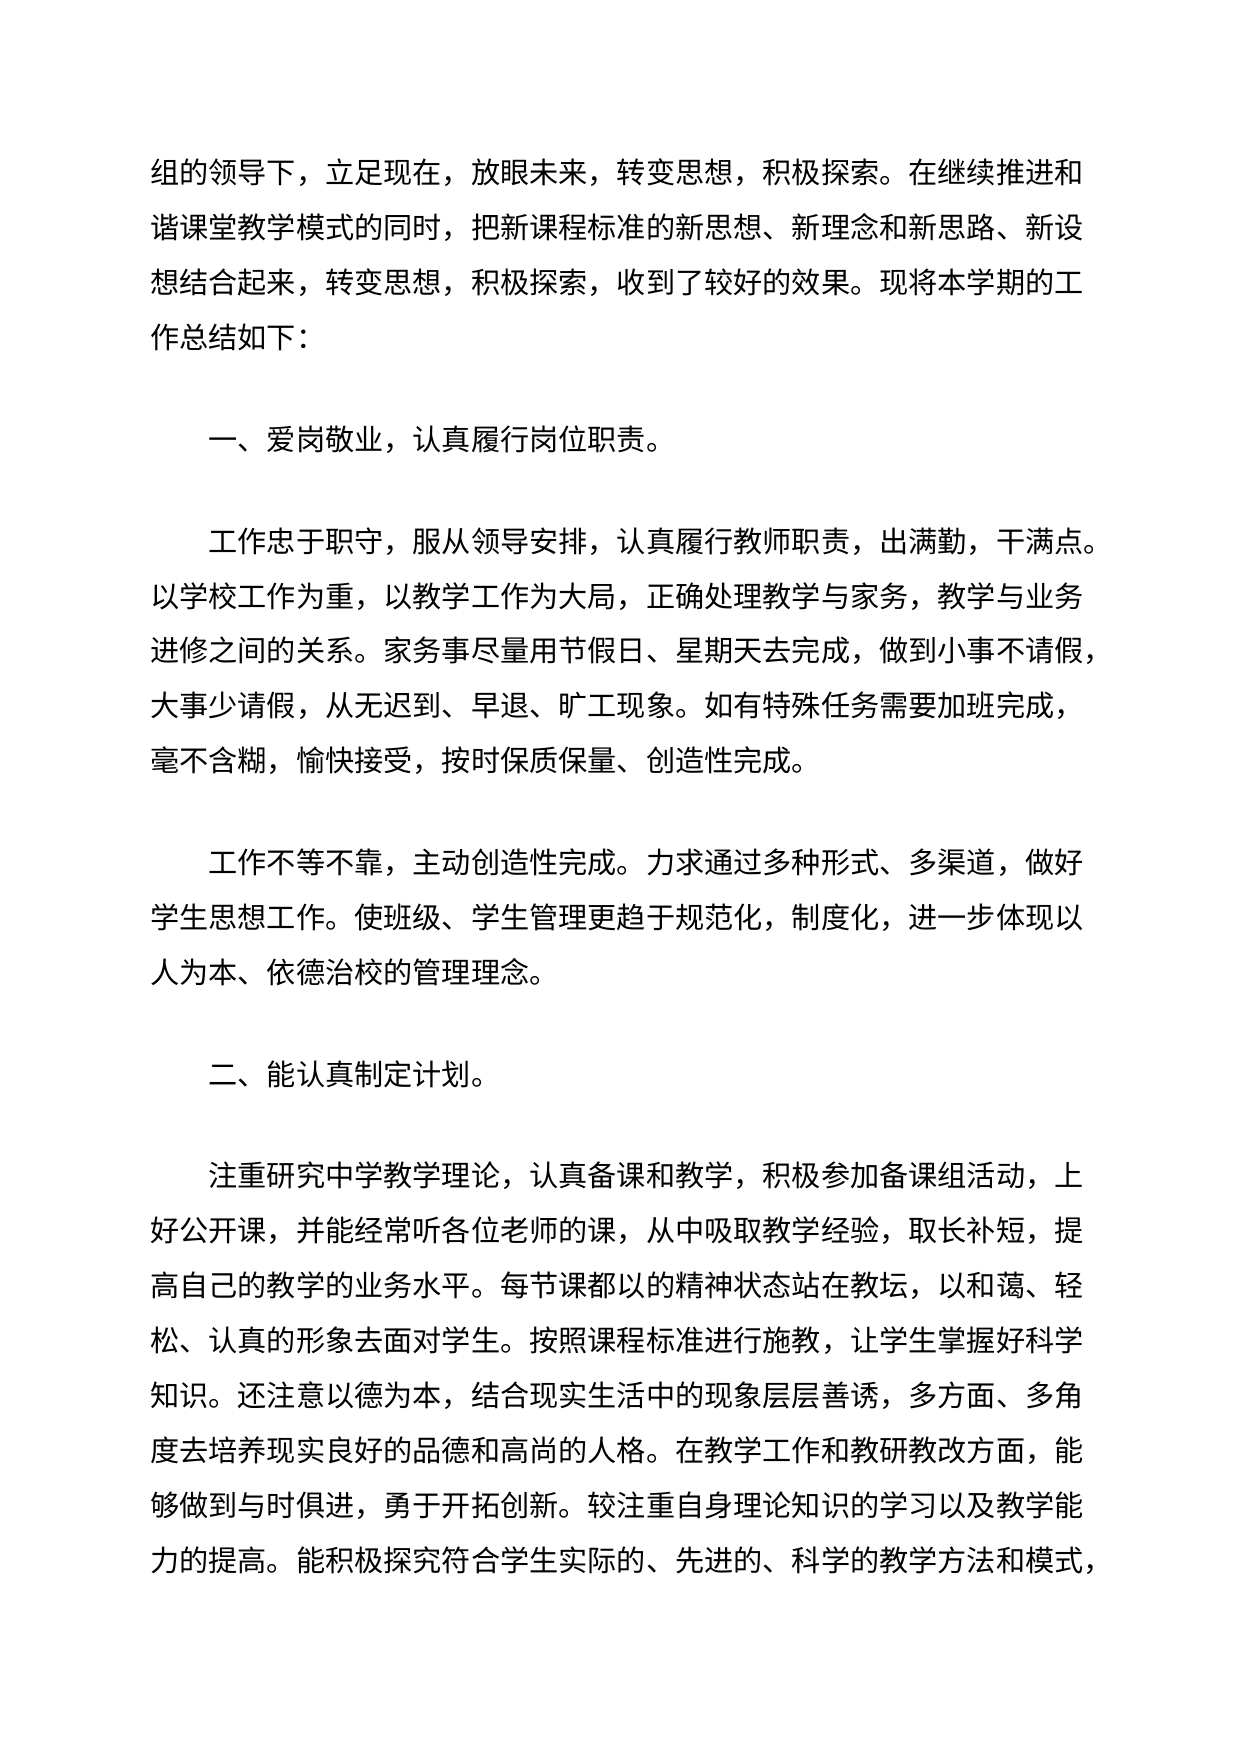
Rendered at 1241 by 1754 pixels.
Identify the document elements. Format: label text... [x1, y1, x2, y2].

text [150, 1153, 1090, 1579]
text 工作忠于职守，服从领导安排，认真履行教师职责，出满勤，干满点。以学校工作为重，以教学工作为大局，正确处理教学与家务，教学与业务进修之间的关系。家务事尽量用节假日、星期天去完成，做到小事不请假，大事少请假，从无迟到、早退、旷工现象。如有特殊任务需要加班完成，毫不含糊，愉快接受，按时保质保量、创造性完成。 [150, 518, 1090, 780]
text 二、能认真制定计划。 [150, 1051, 1090, 1093]
text 一、爱岗敬业，认真履行岗位职责。 [150, 416, 1090, 459]
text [150, 150, 1090, 357]
text 工作不等不靠，主动创造性完成。力求通过多种形式、多渠道，做好学生思想工作。使班级、学生管理更趋于规范化，制度化，进一步体现以人为本、依德治校的管理理念。 [150, 839, 1090, 992]
